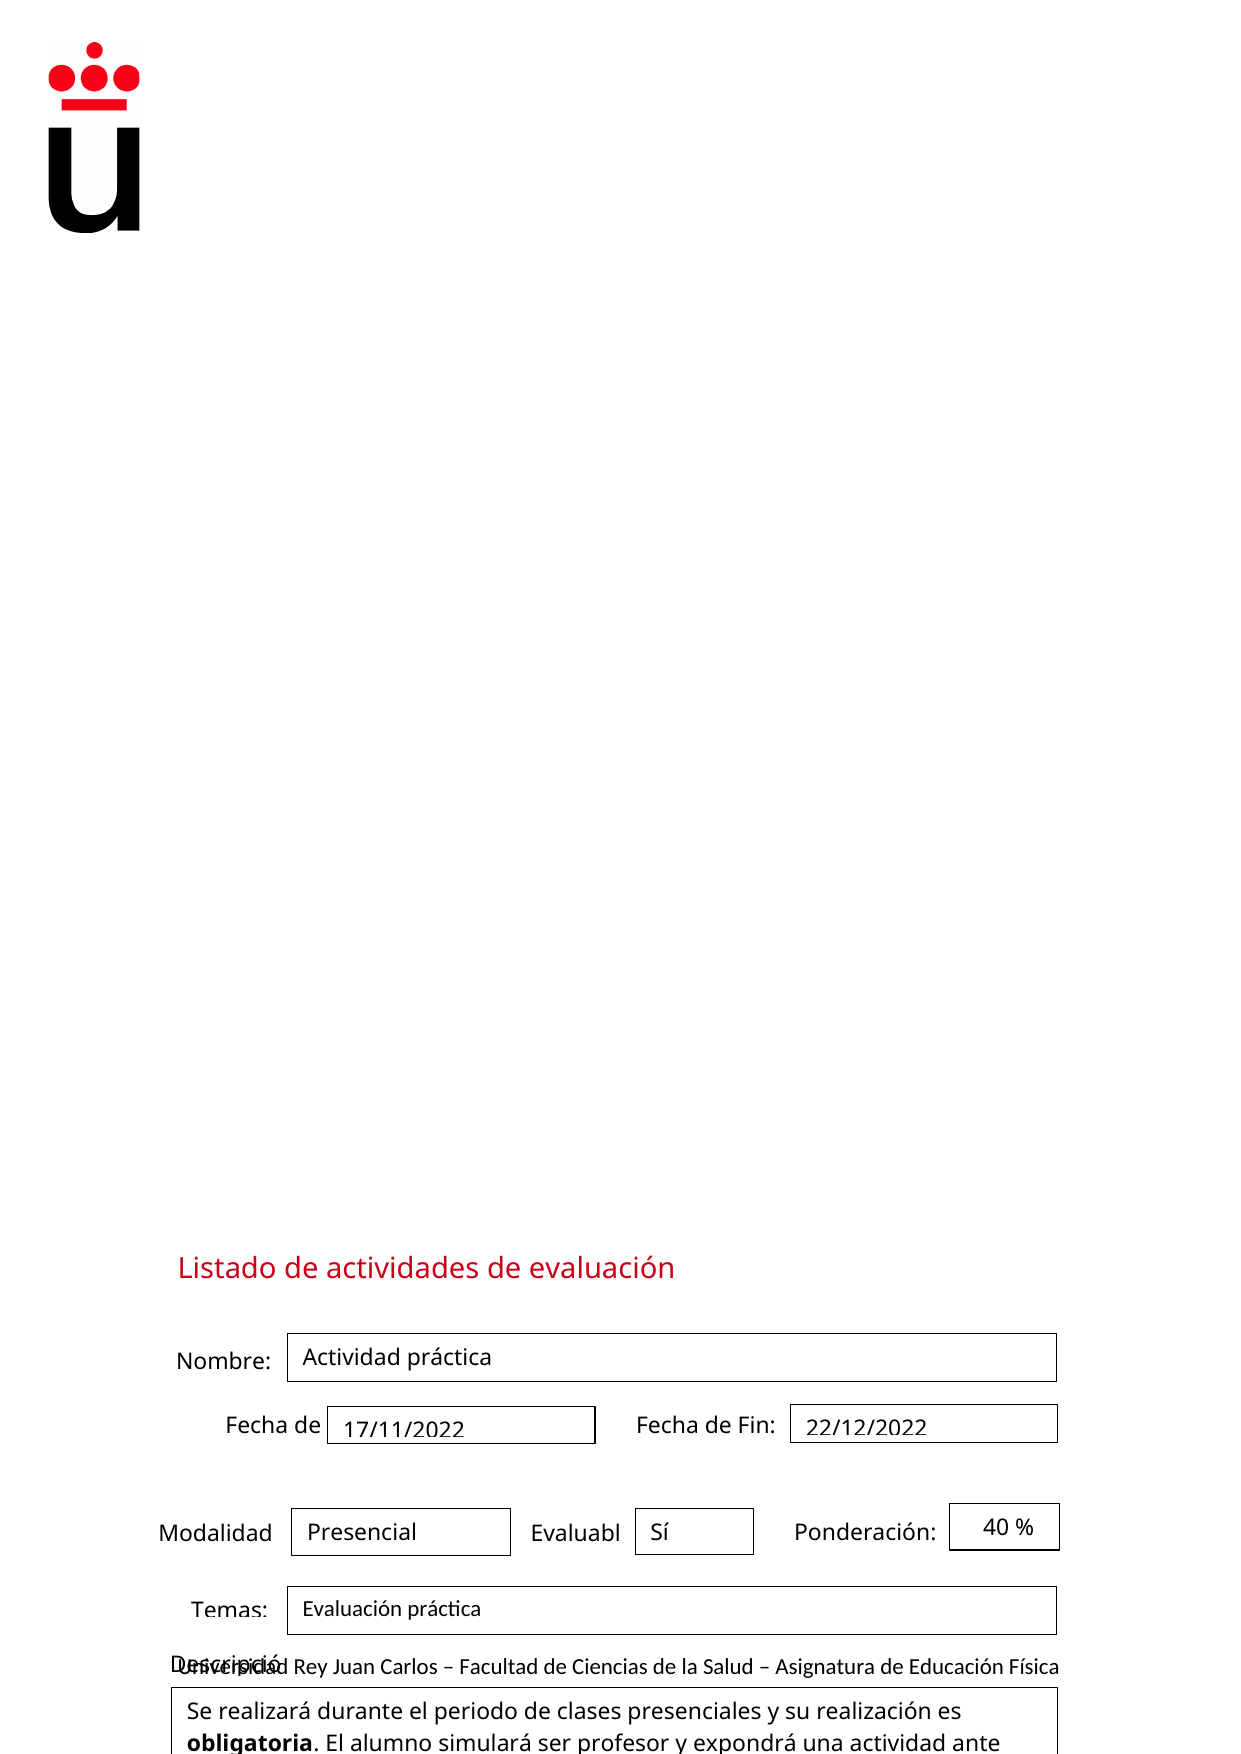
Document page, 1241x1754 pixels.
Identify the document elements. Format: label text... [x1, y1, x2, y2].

picture [48, 42, 140, 233]
subtitle Listado de actividades de evaluación [177, 1248, 1063, 1287]
